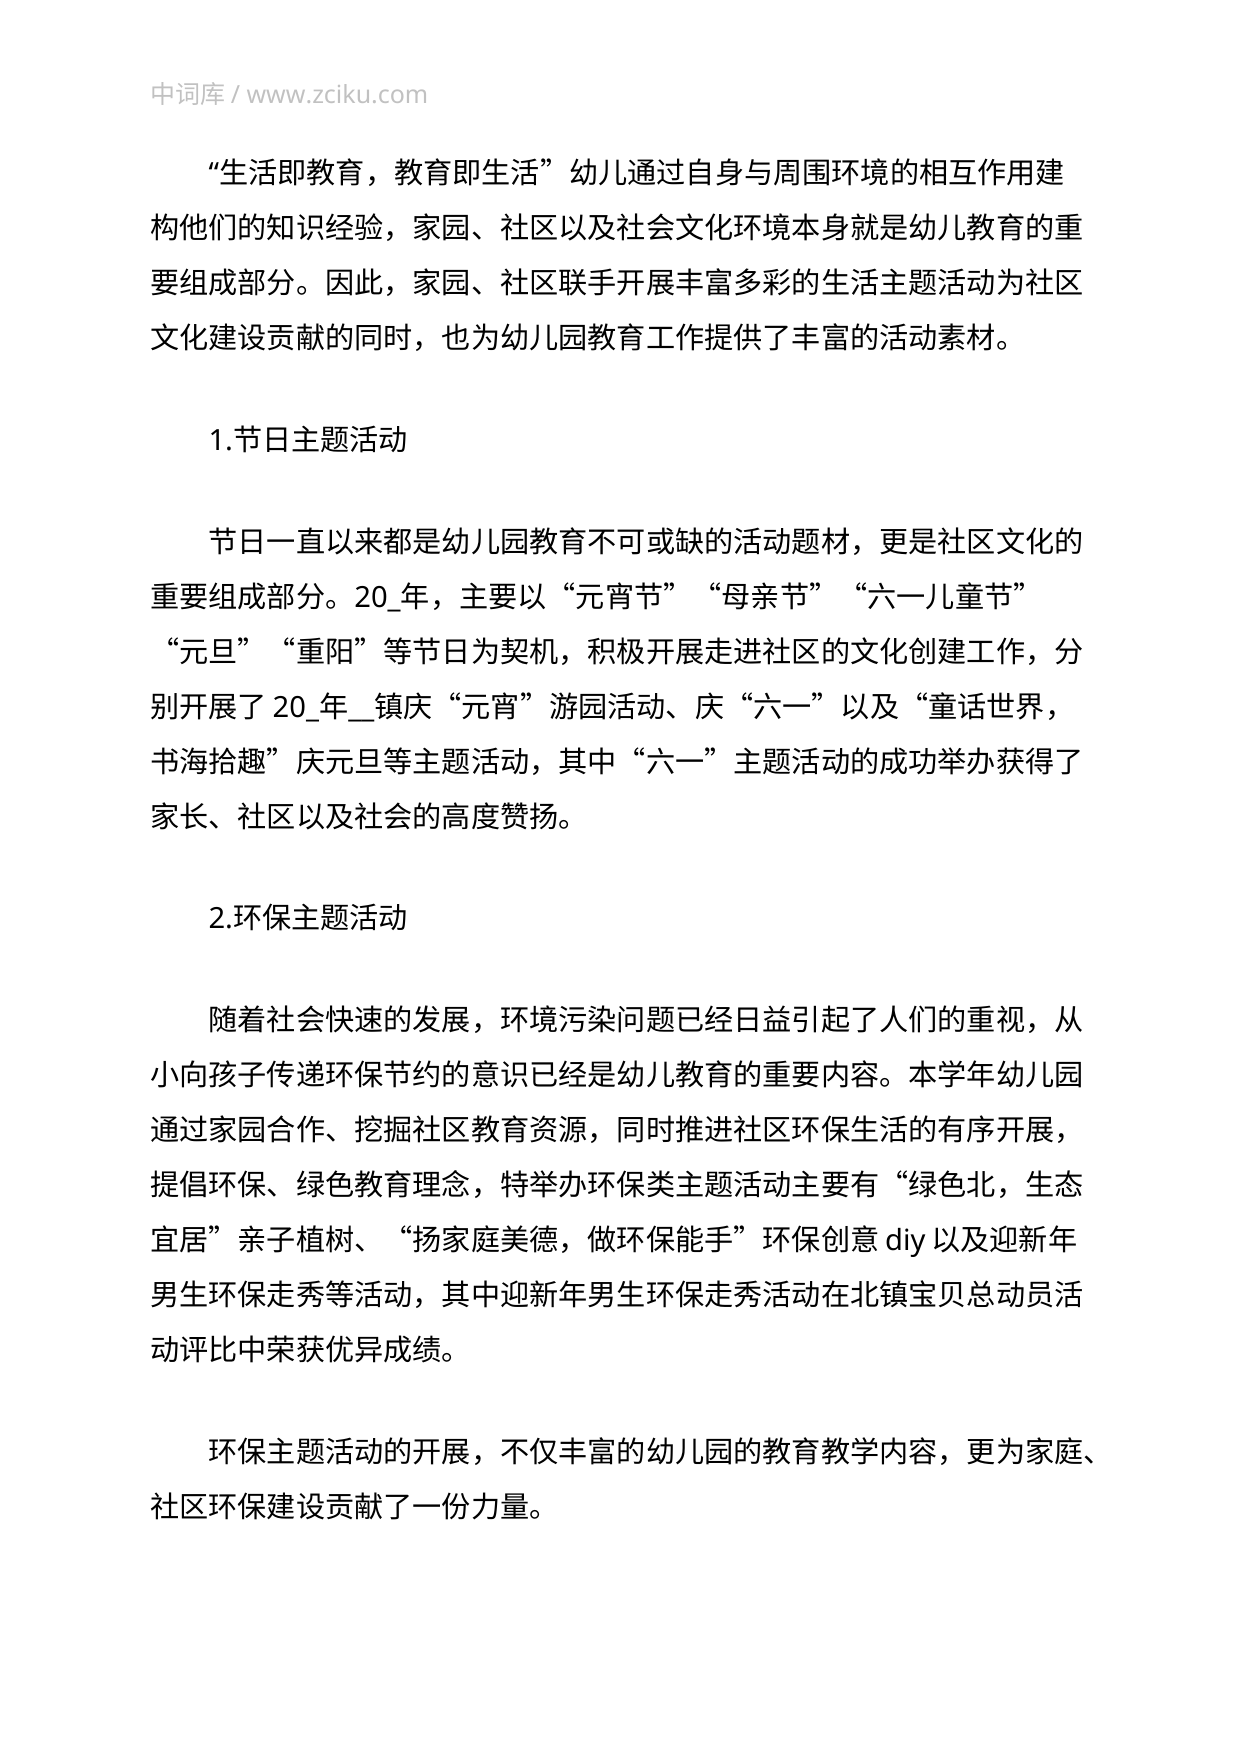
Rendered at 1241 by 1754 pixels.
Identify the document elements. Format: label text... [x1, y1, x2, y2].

text 2.环保主题活动 [150, 895, 1090, 937]
text 节日一直以来都是幼儿园教育不可或缺的活动题材，更是社区文化的重要组成部分。20_年，主要以“元宵节”“母亲节”“六一儿童节”“元旦”“重阳”等节日为契机，积极开展走进社区的文化创建工作，分别开展了20_年__镇庆“元宵”游园活动、庆“六一”以及“童话世界，书海拾趣”庆元旦等主题活动，其中“六一”主题活动的成功举办获得了家长、社区以及社会的高度赞扬。 [150, 518, 1090, 836]
text 随着社会快速的发展，环境污染问题已经日益引起了人们的重视，从小向孩子传递环保节约的意识已经是幼儿教育的重要内容。本学年幼儿园通过家园合作、挖掘社区教育资源，同时推进社区环保生活的有序开展，提倡环保、绿色教育理念，特举办环保类主题活动主要有“绿色北，生态宜居”亲子植树、“扬家庭美德，做环保能手”环保创意diy以及迎新年男生环保走秀等活动，其中迎新年男生环保走秀活动在北镇宝贝总动员活动评比中荣获优异成绩。 [150, 997, 1090, 1369]
text 环保主题活动的开展，不仅丰富的幼儿园的教育教学内容，更为家庭、社区环保建设贡献了一份力量。 [150, 1428, 1090, 1525]
text 1.节日主题活动 [150, 417, 1090, 459]
text “生活即教育，教育即生活”幼儿通过自身与周围环境的相互作用建构他们的知识经验，家园、社区以及社会文化环境本身就是幼儿教育的重要组成部分。因此，家园、社区联手开展丰富多彩的生活主题活动为社区文化建设贡献的同时，也为幼儿园教育工作提供了丰富的活动素材。 [150, 150, 1090, 357]
